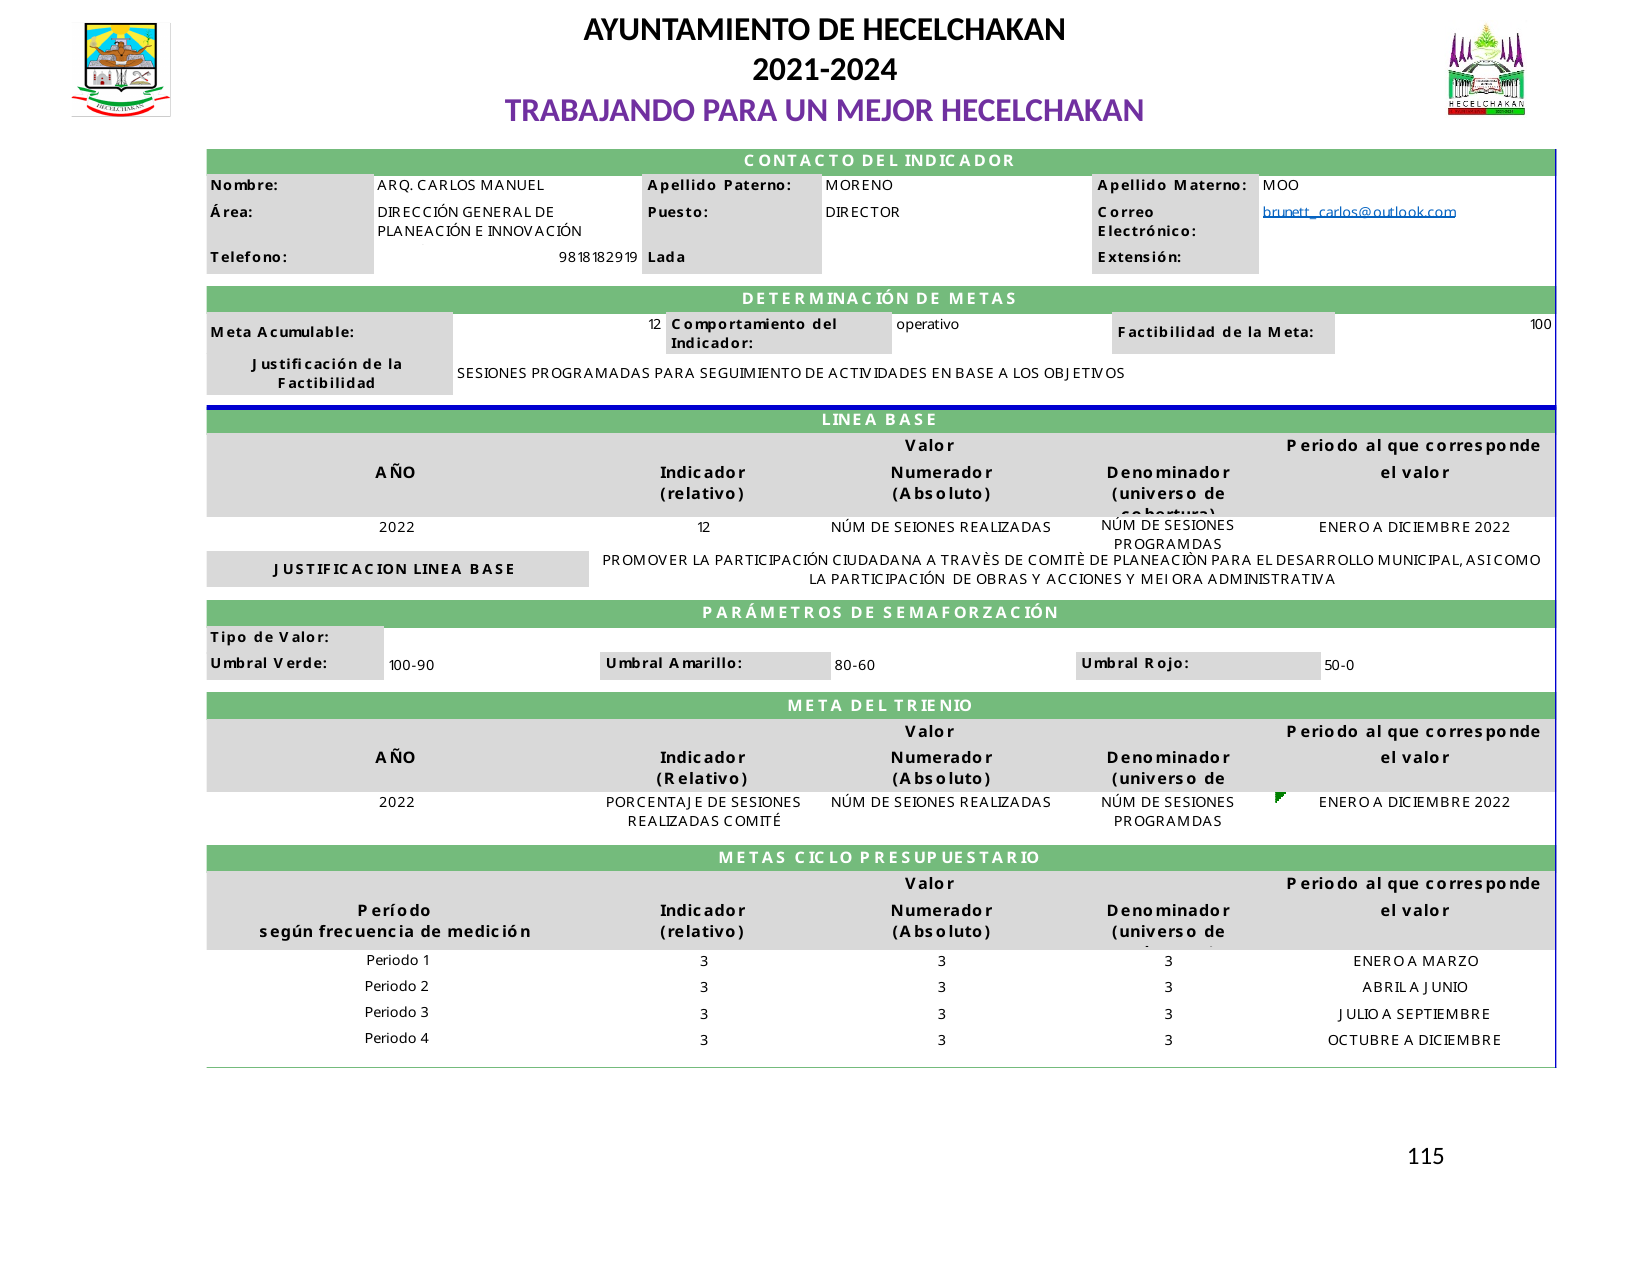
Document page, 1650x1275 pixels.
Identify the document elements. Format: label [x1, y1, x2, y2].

picture [1444, 20, 1528, 118]
picture [71, 22, 172, 121]
